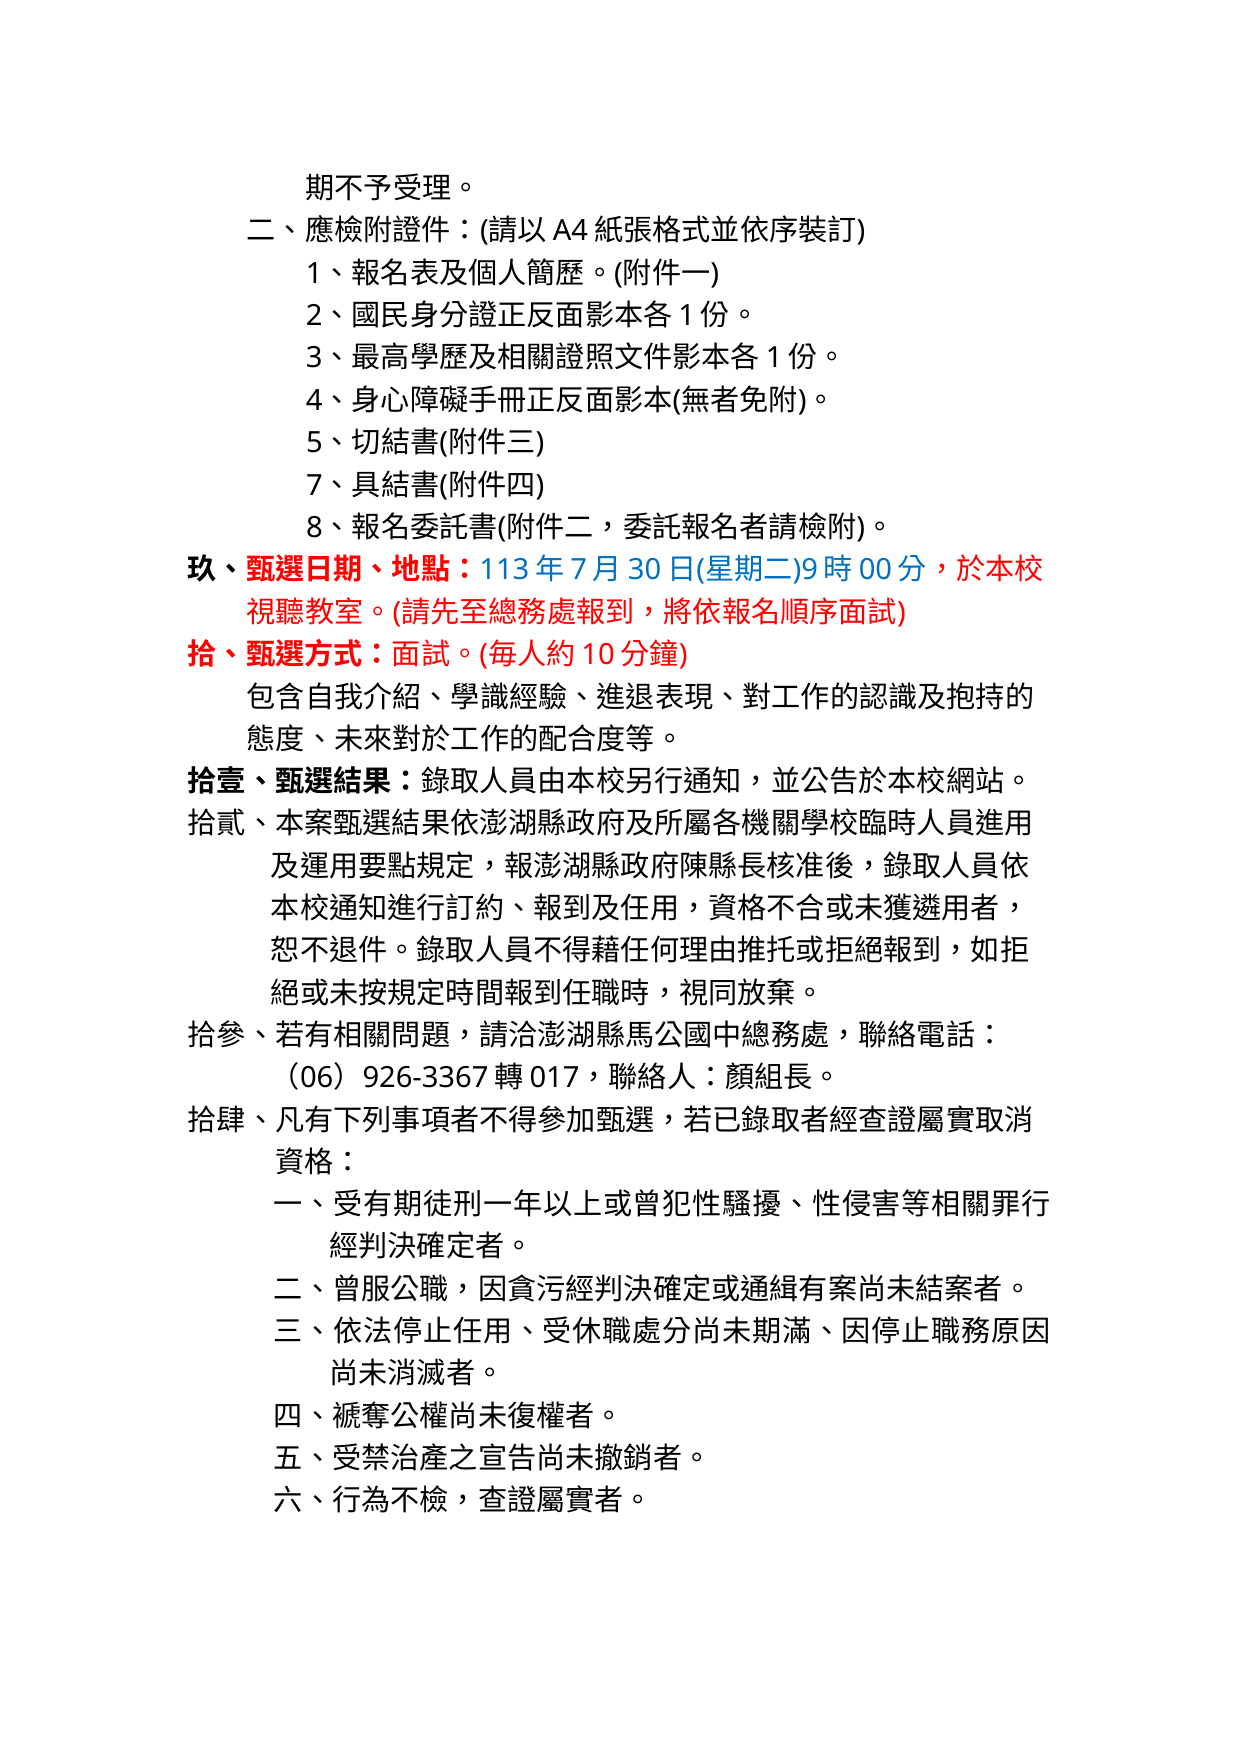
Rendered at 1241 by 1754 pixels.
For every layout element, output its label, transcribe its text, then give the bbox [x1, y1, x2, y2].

text 一、受有期徒刑一年以上或曾犯性騷擾、性侵害等相關罪行經判決確定者。 [274, 1181, 1053, 1265]
text 5、切結書(附件三) [306, 419, 1053, 461]
text 五、受禁治產之宣告尚未撤銷者。 [274, 1434, 1053, 1477]
text 1、報名表及個人簡歷。(附件一) [187, 249, 1053, 292]
text 拾參、若有相關問題，請洽澎湖縣馬公國中總務處，聯絡電話：（06）926-3367轉017，聯絡人：顏組長。 [187, 1011, 1053, 1096]
text 三、依法停止任用、受休職處分尚未期滿、因停止職務原因尚未消滅者。 [274, 1308, 1053, 1392]
text 3、最高學歷及相關證照文件影本各1份。 [187, 334, 1053, 376]
text 玖、甄選日期、地點：113年7月30日(星期二)9時00分，於本校視聽教室。(請先至總務處報到，將依報名順序面試) [187, 546, 1053, 631]
text 包含自我介紹、學識經驗、進退表現、對工作的認識及抱持的態度、未來對於工作的配合度等。 [246, 673, 1053, 758]
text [246, 164, 1053, 207]
text 拾肆、凡有下列事項者不得參加甄選，若已錄取者經查證屬實取消資格： [187, 1096, 1053, 1181]
text 2、國民身分證正反面影本各1份。 [187, 292, 1053, 334]
text 四、褫奪公權尚未復權者。 [274, 1392, 1053, 1434]
text 7、具結書(附件四) [306, 461, 1053, 503]
text 4、身心障礙手冊正反面影本(無者免附)。 [187, 376, 1053, 419]
text 拾壹、甄選結果：錄取人員由本校另行通知，並公告於本校網站。 [187, 758, 1053, 800]
text 拾、甄選方式：面試。(毎人約10分鐘) [187, 631, 1053, 673]
text 六、行為不檢，查證屬實者。 [274, 1477, 1053, 1519]
text 二、曾服公職，因貪污經判決確定或通緝有案尚未結案者。 [274, 1265, 1053, 1308]
text 二、應檢附證件：(請以A4紙張格式並依序裝訂) [187, 207, 1053, 249]
text 8、報名委託書(附件二，委託報名者請檢附)。 [306, 503, 1053, 546]
text 拾貳、本案甄選結果依澎湖縣政府及所屬各機關學校臨時人員進用及運用要點規定，報澎湖縣政府陳縣長核准後，錄取人員依本校通知進行訂約、報到及任用，資格不合或未獲遴用者，恕不退件。錄取人員不得藉任何理由推托或拒絕報到，如拒絕或未按規定時間報到任職時，視同放棄。 [187, 800, 1053, 1011]
